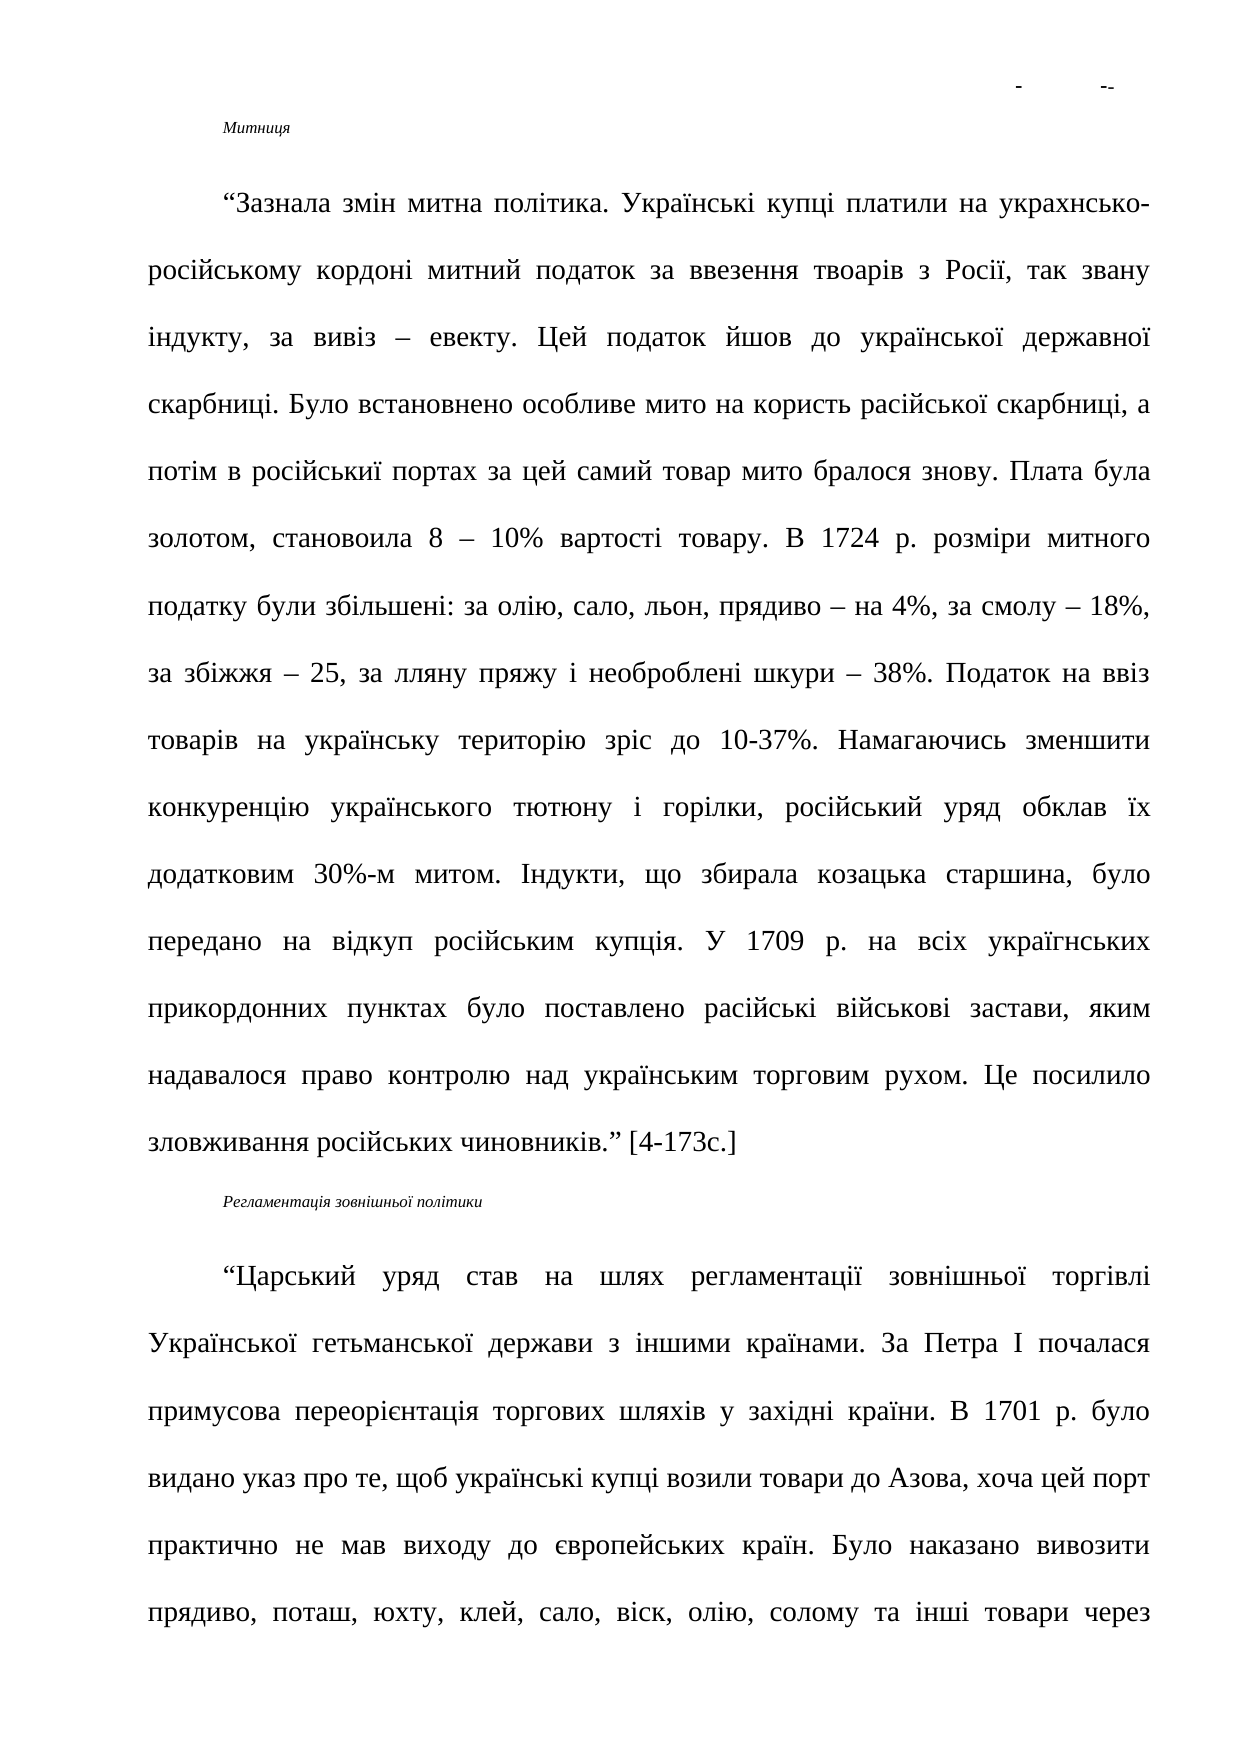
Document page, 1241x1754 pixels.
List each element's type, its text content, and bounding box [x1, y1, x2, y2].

subtitle Митниця [148, 118, 1152, 152]
subtitle Регламентація зовнішньої політики [148, 1191, 1152, 1225]
text “Зазнала змін митна політика. Українські купці платили на украхнсько-російському кордоні митний податок за ввезення твоарів з Росії, так звану індукту, за вивіз – евекту. Цей податок йшов до української державної скарбниці. Було встановнено особливе мито на користь расійської скарбниці, а потім в російськиї портах за цей самий товар мито бралося знову. Плата була золотом, становоила 8 – 10% вартості товару. В 1724 р. розміри митного податку були збільшені: за олію, сало, льон, прядиво – на 4%, за смолу – 18%, за збіжжя – 25, за лляну пряжу і необроблені шкури – 38%. Податок на ввіз товарів на українську територію зріс до 10-37%. Намагаючись зменшити конкуренцію українського тютюну і горілки, російський уряд обклав їх додатковим 30%-м митом. Індукти, що збирала козацька старшина, було передано на відкуп російським купція. У 1709 р. на всіх україгнських прикордонних пунктах було поставлено расійські військові застави, яким надавалося право контролю над українським торговим рухом. Це посилило зловживання російських чиновників.” [4-173с.] [148, 185, 1152, 1158]
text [148, 1258, 1152, 1627]
